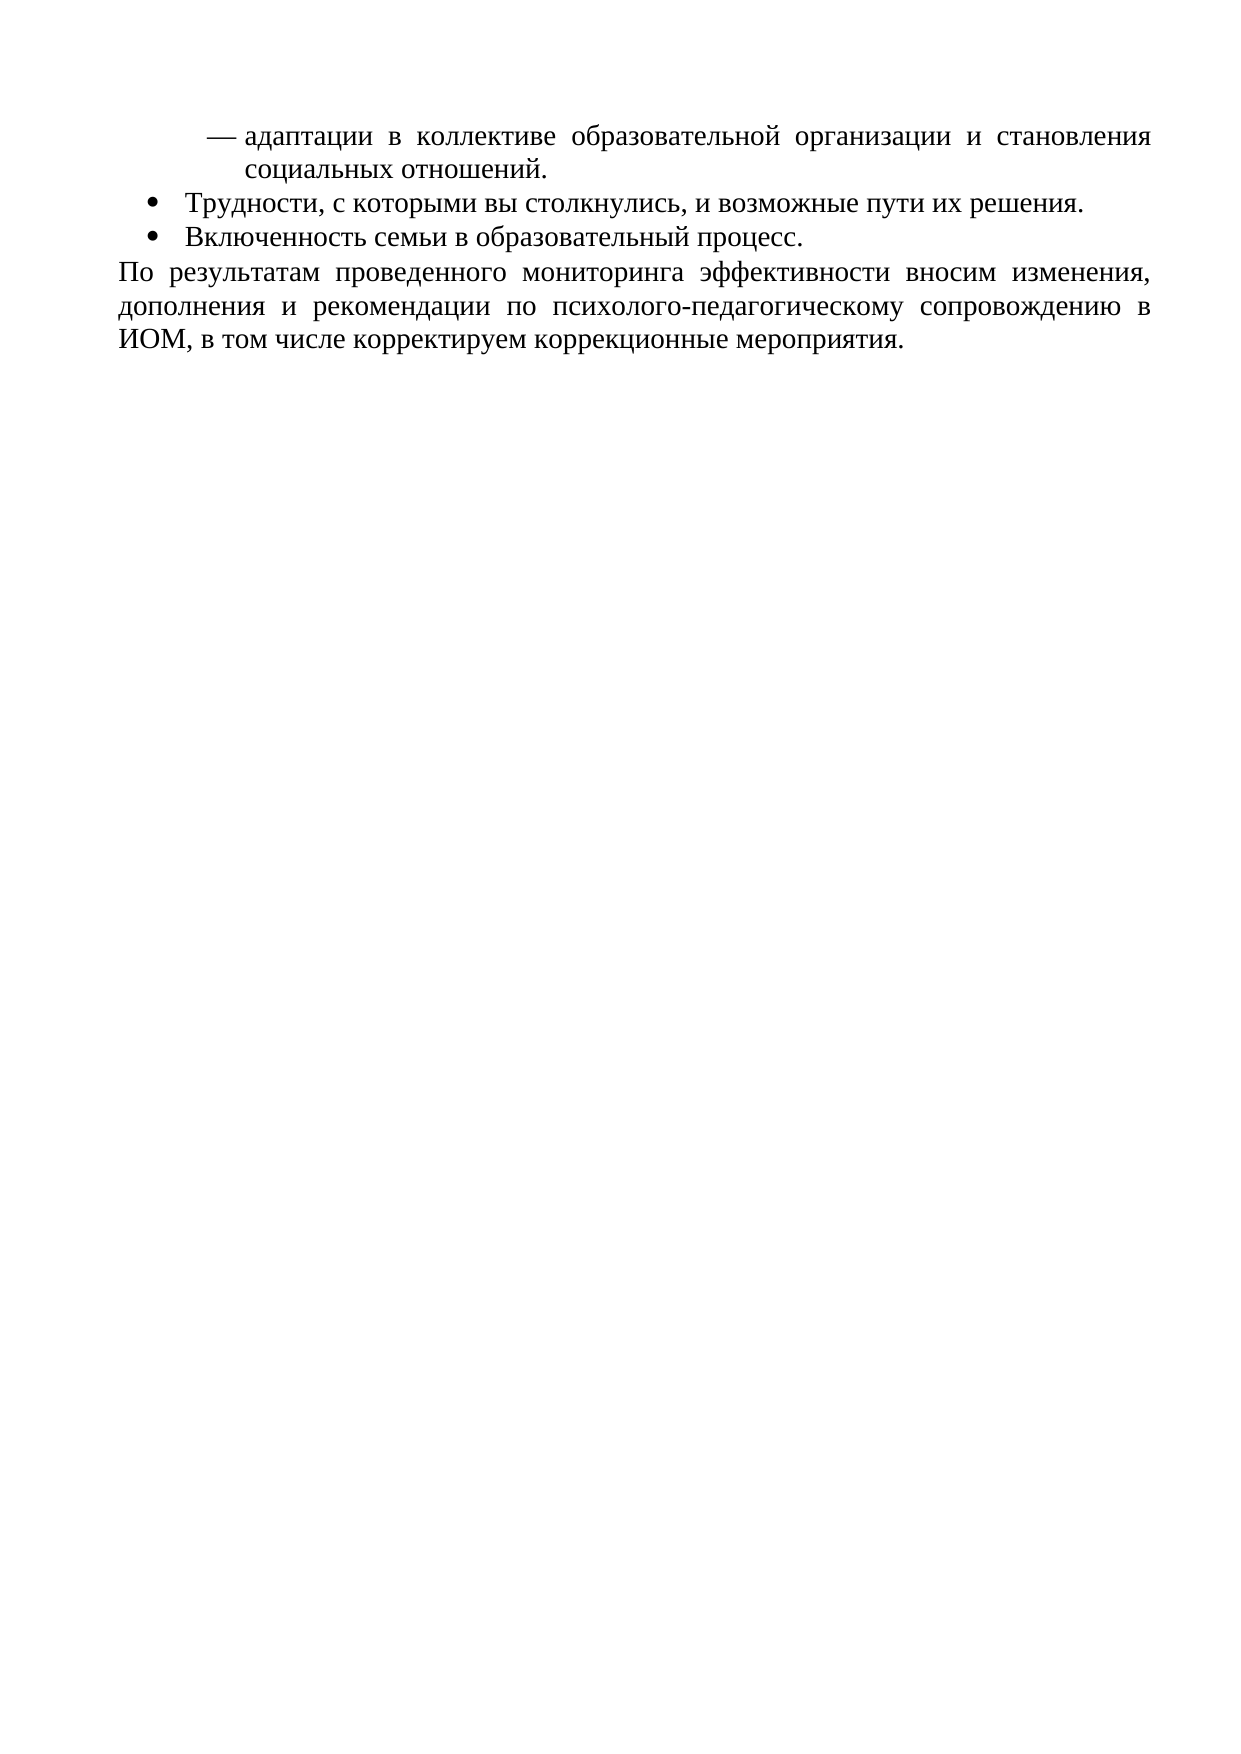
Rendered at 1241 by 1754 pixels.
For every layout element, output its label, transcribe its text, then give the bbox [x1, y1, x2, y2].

list адаптации в коллективе образовательной организации и становления социальных отношений. [207, 118, 1152, 185]
list Включенность семьи в образовательный процесс. [118, 219, 1152, 252]
list Трудности, с которыми вы столкнулись, и возможные пути их решения. [118, 185, 1152, 219]
text По результатам проведенного мониторинга эффективности вносим изменения, дополнения и рекомендации по психолого-педагогическому сопровождению в ИОМ, в том числе корректируем коррекционные мероприятия. [118, 254, 1152, 355]
